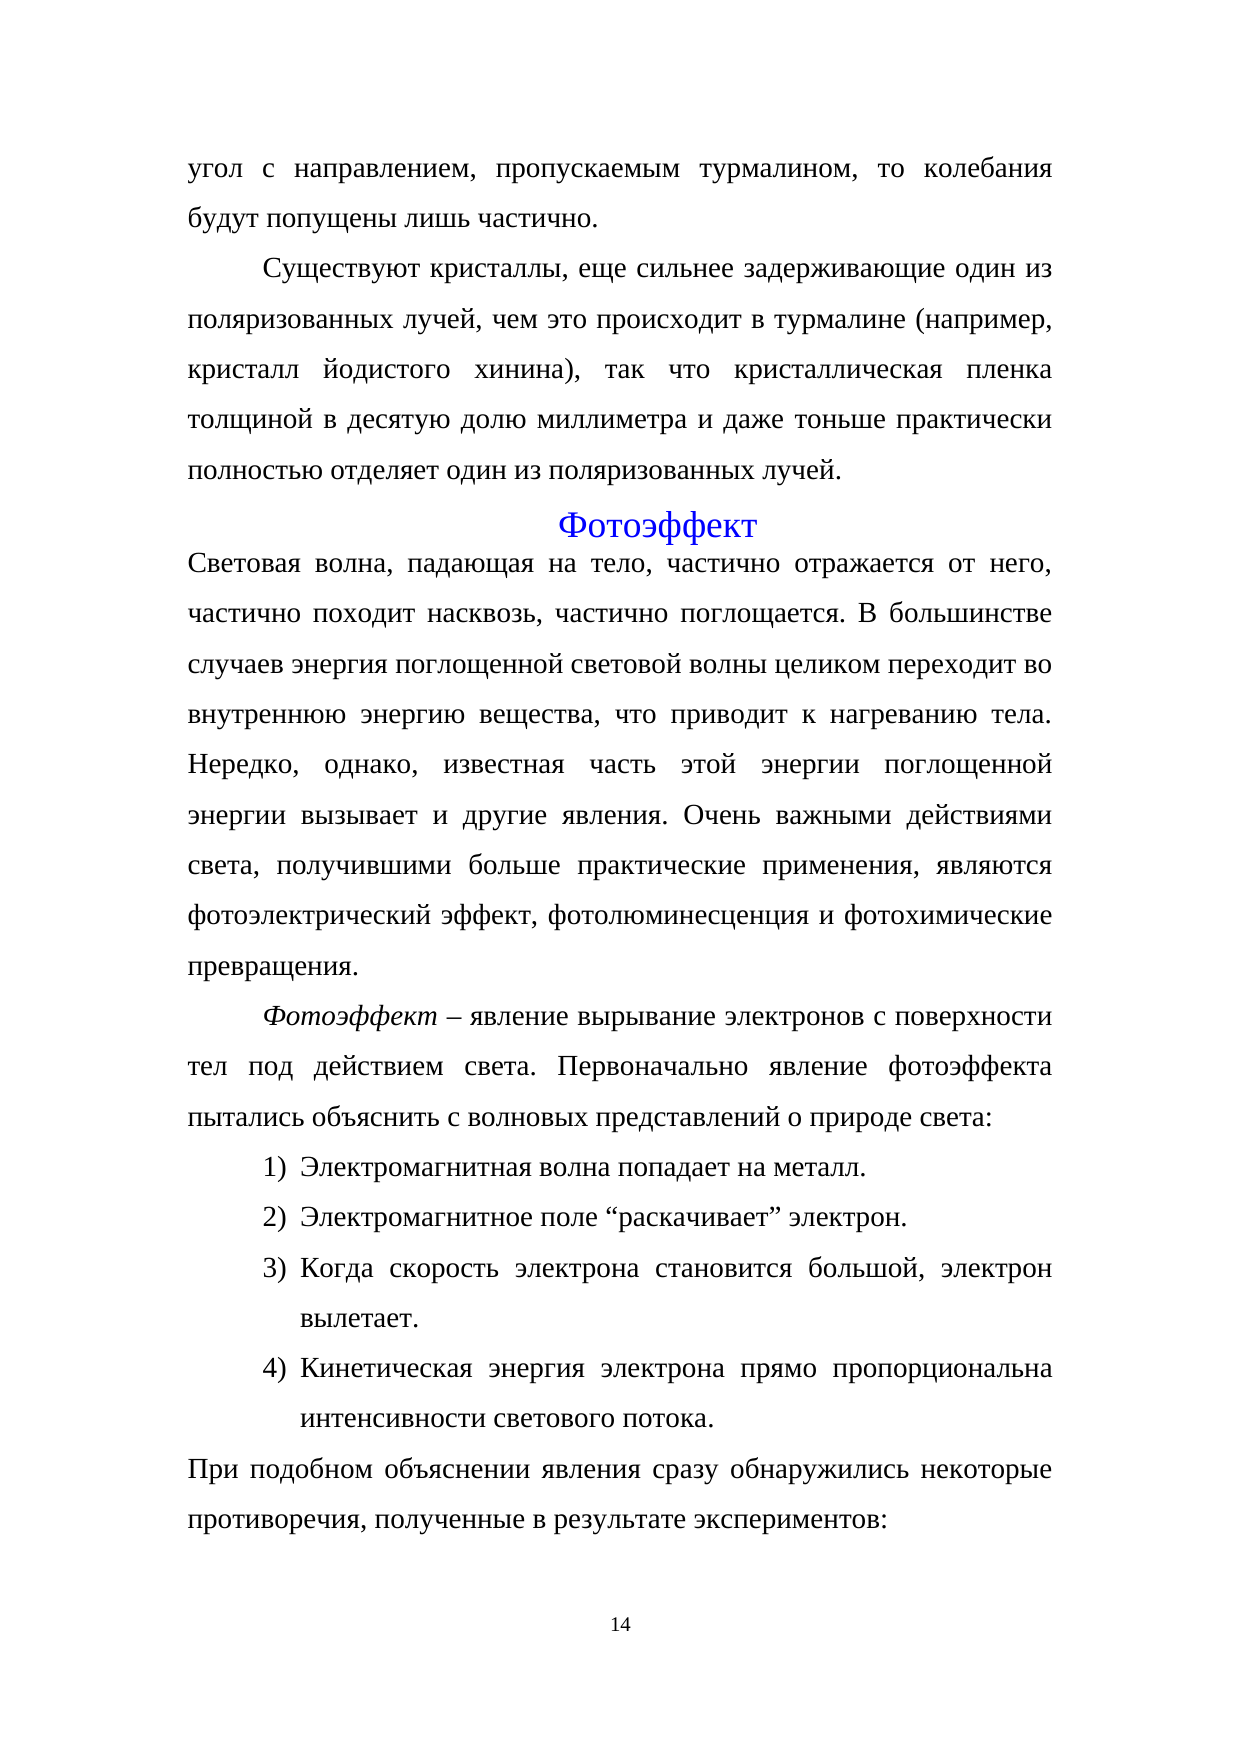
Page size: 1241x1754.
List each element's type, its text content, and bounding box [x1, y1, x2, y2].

list Электромагнитное поле “раскачивает” электрон. [262, 1199, 1053, 1233]
subtitle Фотоэффект [187, 502, 1053, 545]
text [187, 150, 1053, 234]
text Существуют кристаллы, еще сильнее задерживающие один из поляризованных лучей, чем это происходит в турмалине (например, кристалл йодистого хинина), так что кристаллическая пленка толщиной в десятую долю миллиметра и даже тоньше практически полностью отделяет один из поляризованных лучей. [187, 251, 1053, 485]
list Электромагнитная волна попадает на металл. [262, 1149, 1053, 1183]
text При подобном объяснении явления сразу обнаружились некоторые противоречия, полученные в результате экспериментов: [187, 1451, 1053, 1535]
text Фотоэффект – явление вырывание электронов с поверхности тел под действием света. Первоначально явление фотоэффекта пытались объяснить с волновых представлений о природе света: [187, 998, 1053, 1132]
list Кинетическая энергия электрона прямо пропорциональна интенсивности светового потока. [262, 1350, 1053, 1434]
list Когда скорость электрона становится большой, электрон вылетает. [262, 1250, 1053, 1333]
text Световая волна, падающая на тело, частично отражается от него, частично походит насквозь, частично поглощается. В большинстве случаев энергия поглощенной световой волны целиком переходит во внутреннюю энергию вещества, что приводит к нагреванию тела. Нередко, однако, известная часть этой энергии поглощенной энергии вызывает и другие явления. Очень важными действиями света, получившими больше практические применения, являются фотоэлектрический эффект, фотолюминесценция и фотохимические превращения. [187, 545, 1053, 981]
